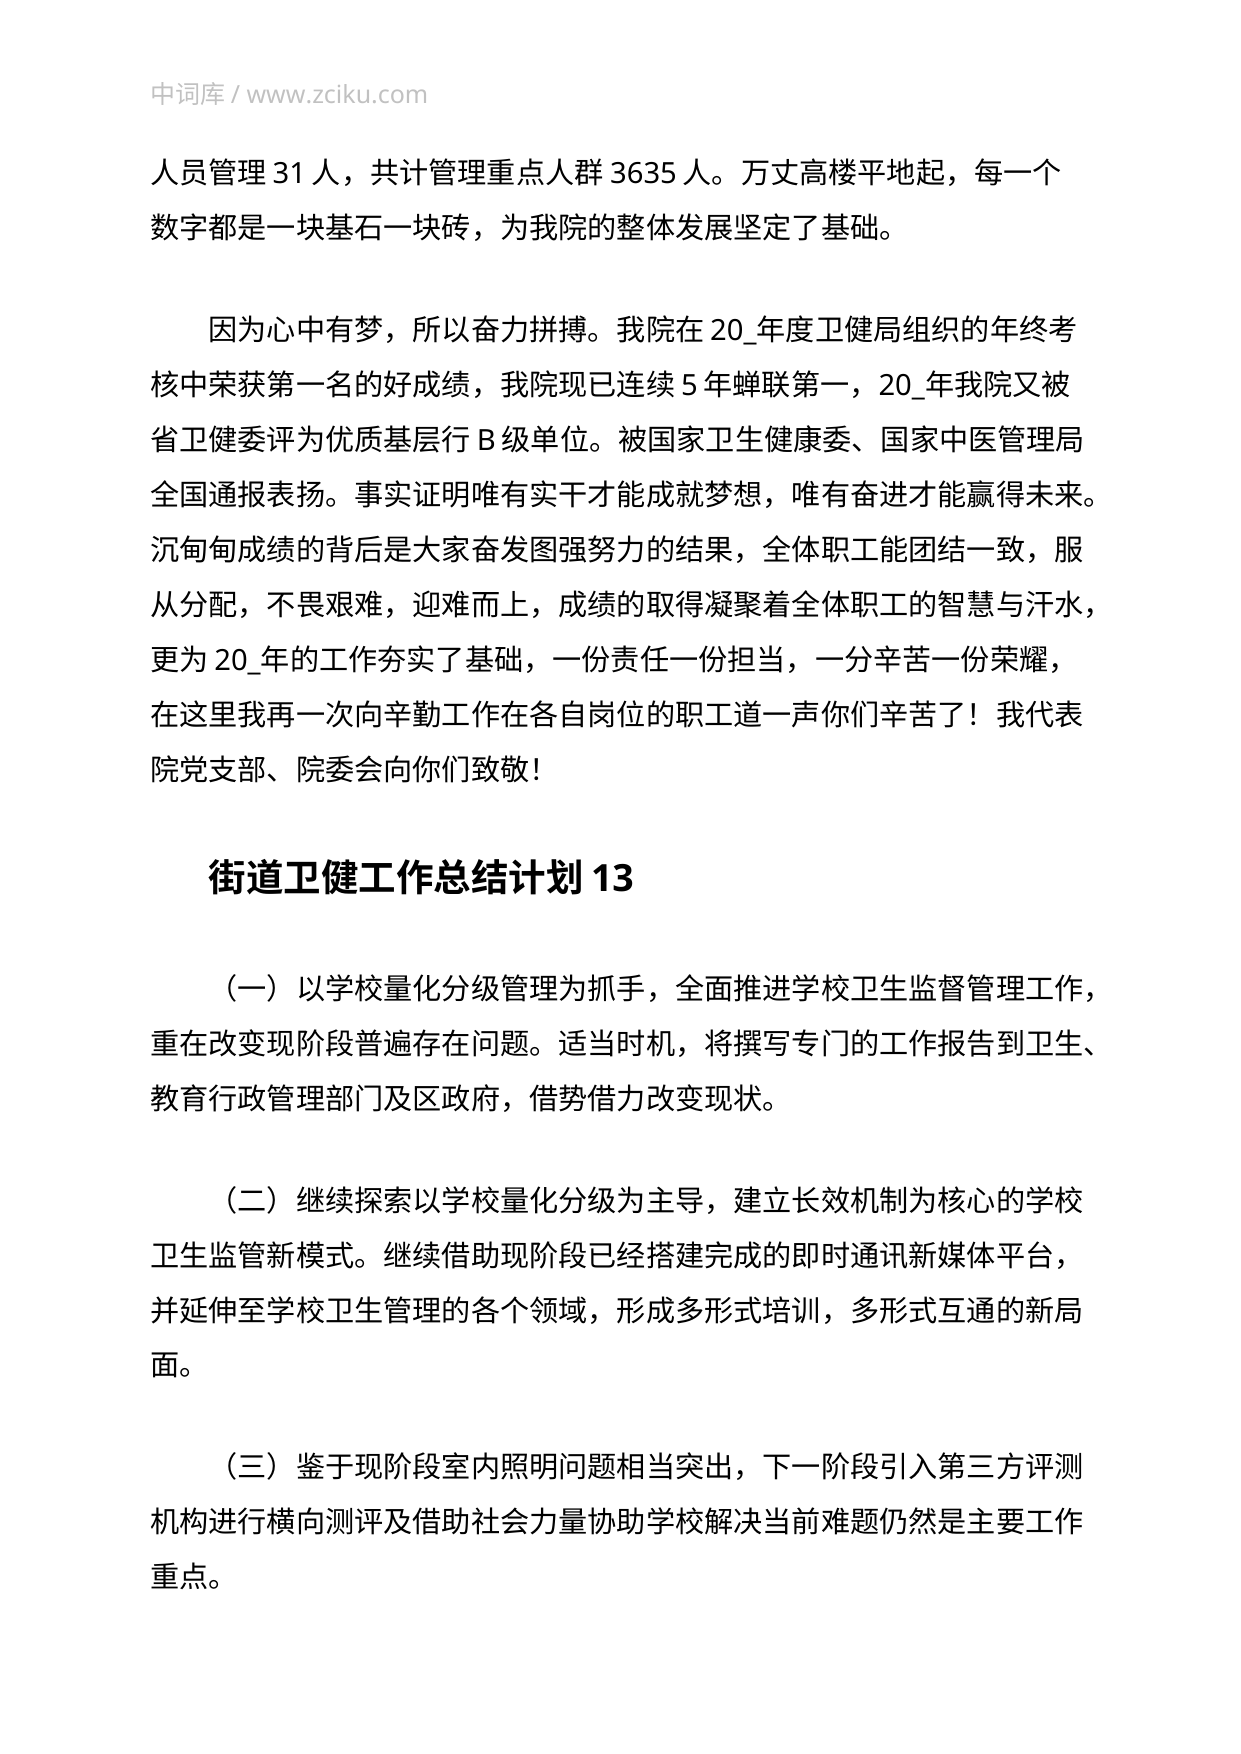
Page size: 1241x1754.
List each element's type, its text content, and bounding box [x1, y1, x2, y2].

text （三）鉴于现阶段室内照明问题相当突出，下一阶段引入第三方评测机构进行横向测评及借助社会力量协助学校解决当前难题仍然是主要工作重点。 [150, 1444, 1090, 1596]
text 街道卫健工作总结计划13 [150, 848, 1090, 903]
text （二）继续探索以学校量化分级为主导，建立长效机制为核心的学校卫生监管新模式。继续借助现阶段已经搭建完成的即时通讯新媒体平台，并延伸至学校卫生管理的各个领域，形成多形式培训，多形式互通的新局面。 [150, 1177, 1090, 1384]
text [150, 150, 1090, 247]
text 因为心中有梦，所以奋力拼搏。我院在20_年度卫健局组织的年终考核中荣获第一名的好成绩，我院现已连续5年蝉联第一，20_年我院又被省卫健委评为优质基层行B级单位。被国家卫生健康委、国家中医管理局全国通报表扬。事实证明唯有实干才能成就梦想，唯有奋进才能赢得未来。沉甸甸成绩的背后是大家奋发图强努力的结果，全体职工能团结一致，服从分配，不畏艰难，迎难而上，成绩的取得凝聚着全体职工的智慧与汗水，更为20_年的工作夯实了基础，一份责任一份担当，一分辛苦一份荣耀，在这里我再一次向辛勤工作在各自岗位的职工道一声你们辛苦了！我代表院党支部、院委会向你们致敬！ [150, 307, 1090, 789]
text （一）以学校量化分级管理为抓手，全面推进学校卫生监督管理工作，重在改变现阶段普遍存在问题。适当时机，将撰写专门的工作报告到卫生、教育行政管理部门及区政府，借势借力改变现状。 [150, 966, 1090, 1118]
